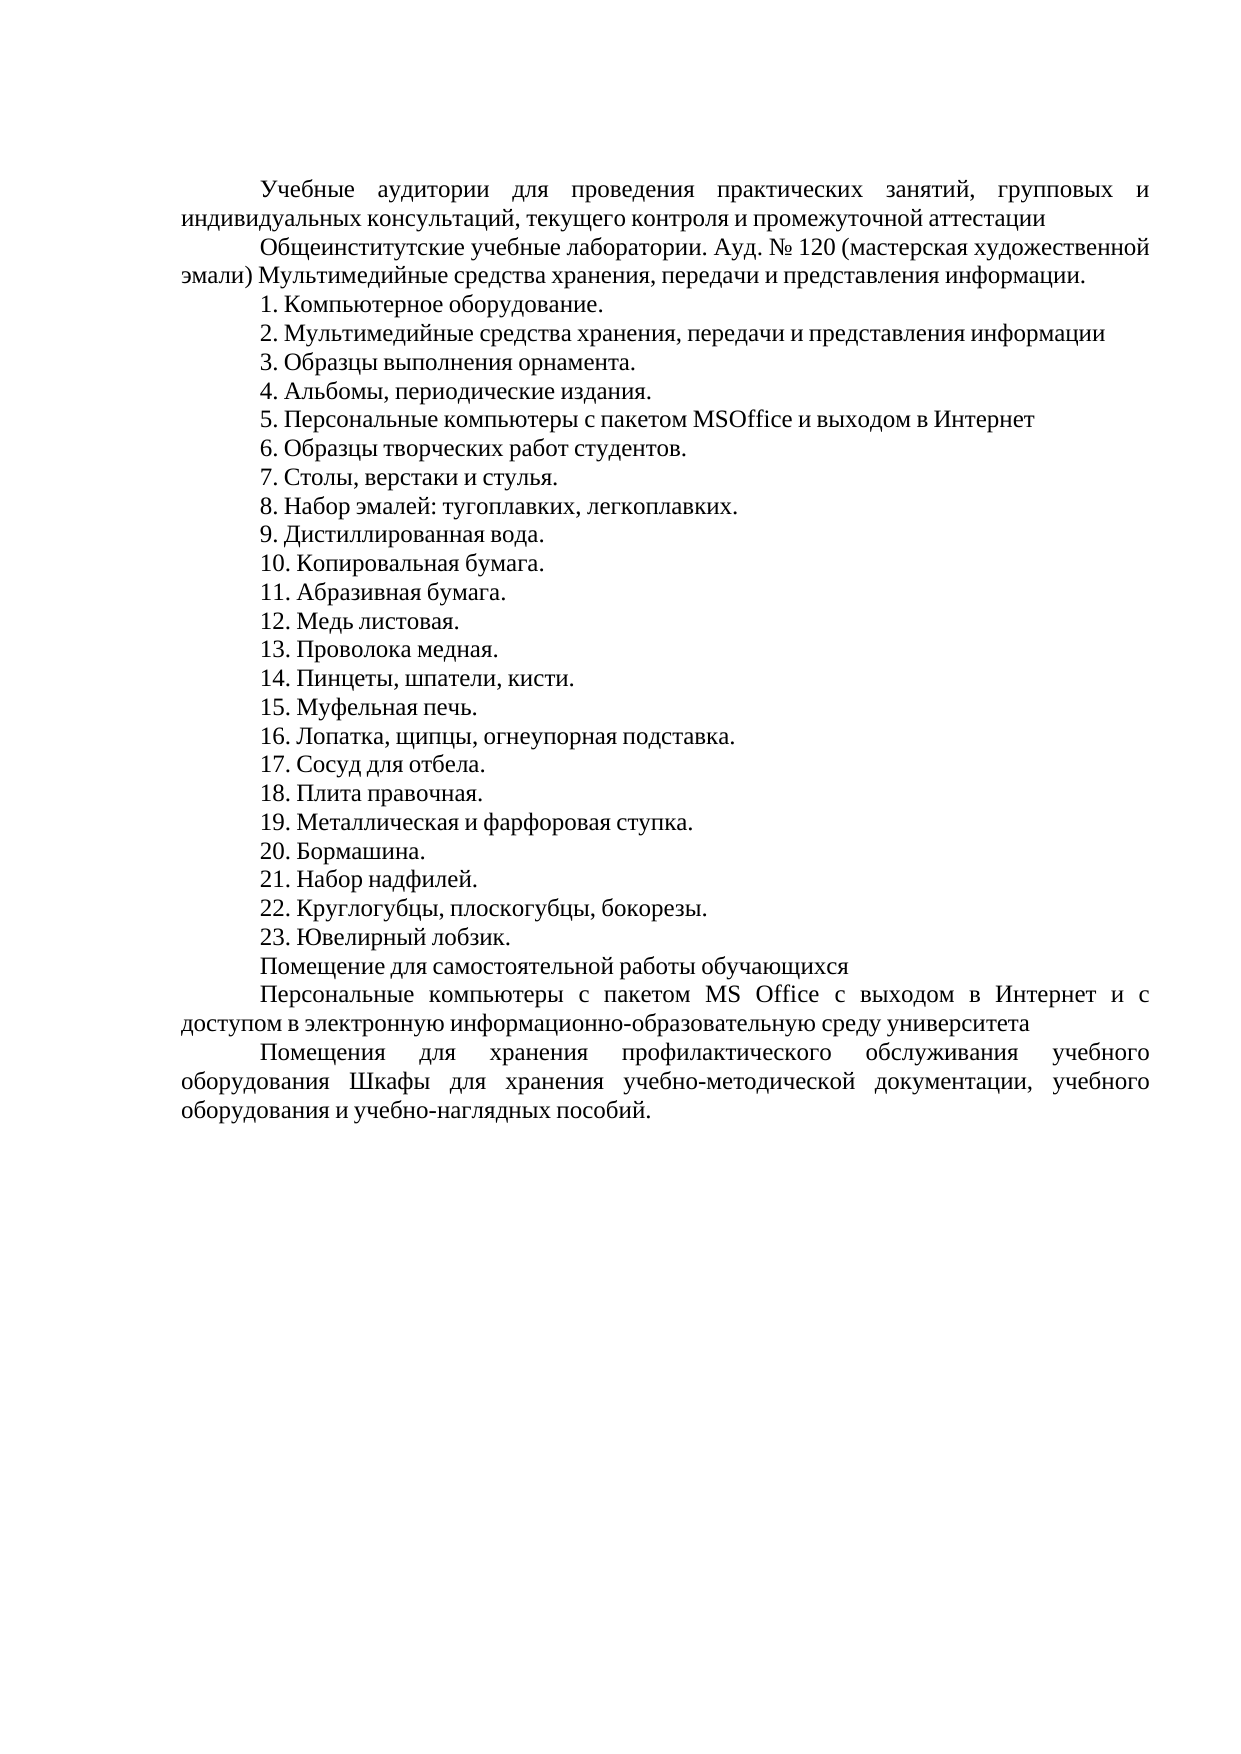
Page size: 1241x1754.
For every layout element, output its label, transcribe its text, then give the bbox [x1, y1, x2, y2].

table_header Учебные аудитории для проведения практических занятий, групповых и индивидуальных консультаций, текущего контроля и промежуточной аттестации Общеинститутские учебные лаборатории. Ауд. № 120 (мастерская художественной эмали) Мультимедийные средства хранения, передачи и представления информации. 1. Компьютерное оборудование. 2. Мультимедийные средства хранения, передачи и представления информации 3. Образцы выполнения орнамента. 4. Альбомы, периодические издания. 5. Персональные компьютеры с пакетом MSOffice и выходом в Интернет 6. Образцы творческих работ студентов. 7. Столы, верстаки и стулья. 8. Набор эмалей: тугоплавких, легкоплавких. 9. Дистиллированная вода. 10. Копировальная бумага. 11. Абразивная бумага. 12. Медь листовая. 13. Проволока медная. 14. Пинцеты, шпатели, кисти. 15. Муфельная печь. 16. Лопатка, щипцы, огнеупорная подставка. 17. Сосуд для отбела. 18. Плита правочная. 19. Металлическая и фарфоровая ступка. 20. Бормашина. 21. Набор надфилей. 22. Круглогубцы, плоскогубцы, бокорезы. 23. Ювелирный лобзик. Помещение для самостоятельной работы обучающихся Персональные компьютеры с пакетом MS Office с выходом в Интернет и с доступом в электронную информационно-образовательную среду университета Помещения для хранения профилактического обслуживания учебного оборудования Шкафы для хранения учебно-методической документации, учебного оборудования и учебно-наглядных пособий. [177, 174, 1153, 1274]
